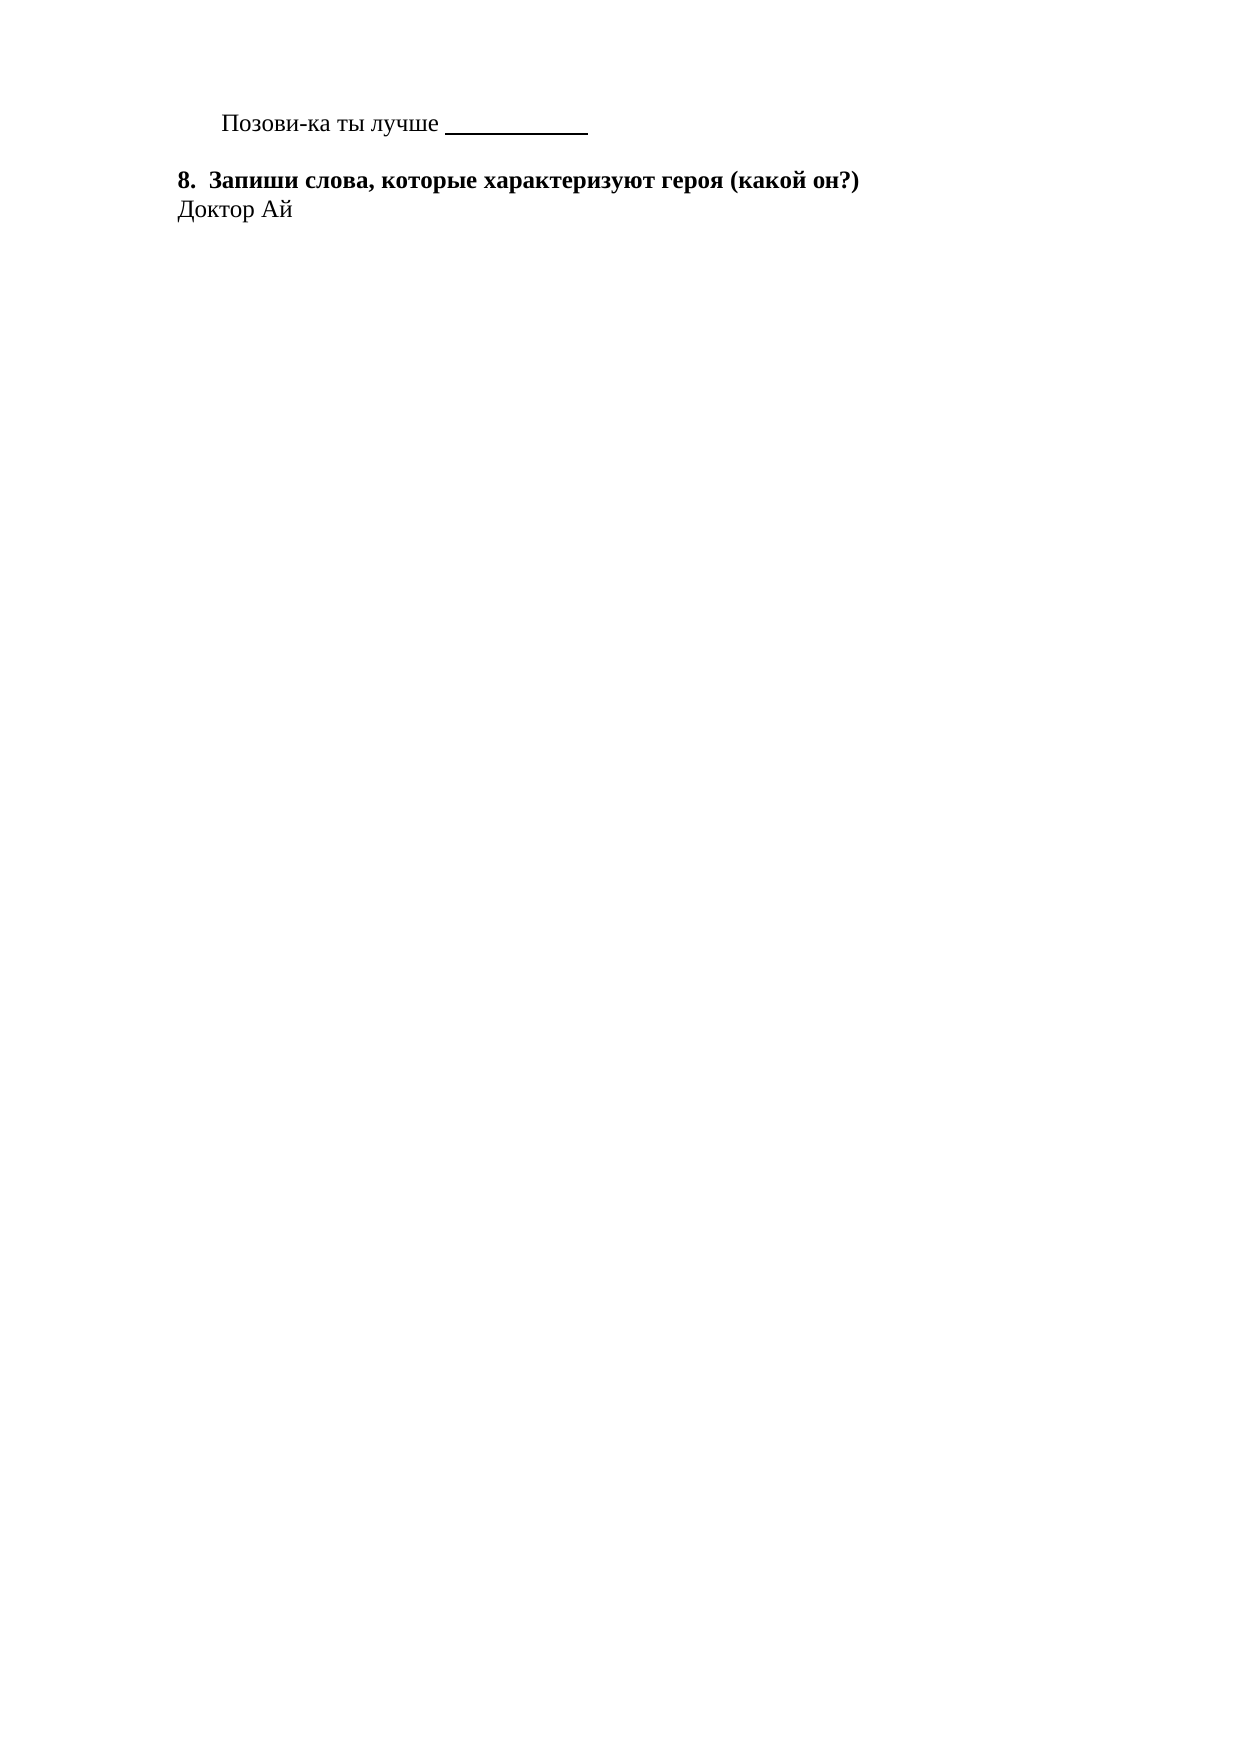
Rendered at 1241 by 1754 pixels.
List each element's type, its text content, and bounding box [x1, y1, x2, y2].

text Позови-ка ты лучше [221, 108, 1180, 137]
text Доктор Ай [177, 195, 1180, 223]
list Запиши слова, которые характеризуют героя (какой он?) [177, 166, 1180, 195]
